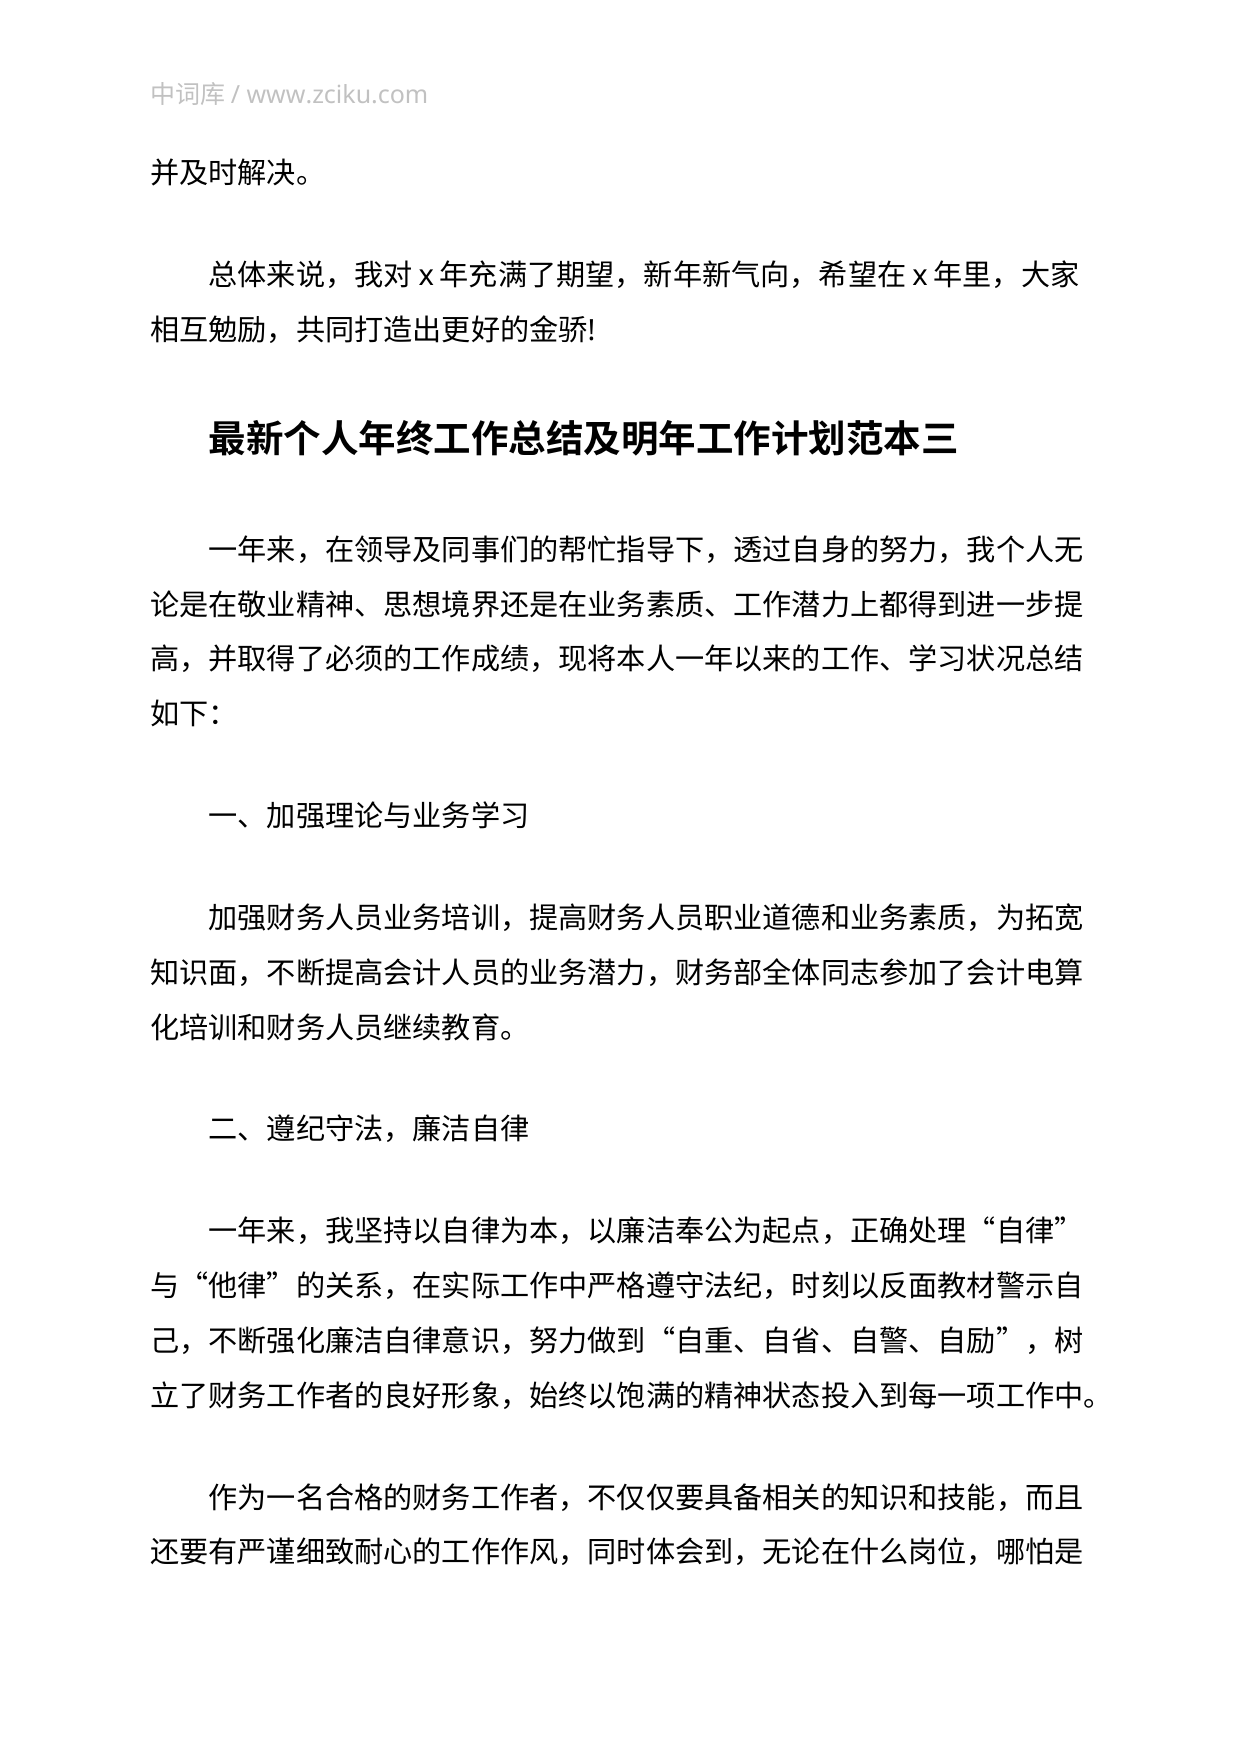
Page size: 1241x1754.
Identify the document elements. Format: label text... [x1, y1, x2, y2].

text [150, 150, 1090, 192]
text 最新个人年终工作总结及明年工作计划范本三 [150, 409, 1090, 463]
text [150, 1474, 1090, 1571]
text 二、遵纪守法，廉洁自律 [150, 1106, 1090, 1148]
text 一、加强理论与业务学习 [150, 793, 1090, 835]
text 总体来说，我对x年充满了期望，新年新气向，希望在x年里，大家相互勉励，共同打造出更好的金骄! [150, 252, 1090, 349]
text 一年来，在领导及同事们的帮忙指导下，透过自身的努力，我个人无论是在敬业精神、思想境界还是在业务素质、工作潜力上都得到进一步提高，并取得了必须的工作成绩，现将本人一年以来的工作、学习状况总结如下： [150, 526, 1090, 733]
text 加强财务人员业务培训，提高财务人员职业道德和业务素质，为拓宽知识面，不断提高会计人员的业务潜力，财务部全体同志参加了会计电算化培训和财务人员继续教育。 [150, 894, 1090, 1046]
text 一年来，我坚持以自律为本，以廉洁奉公为起点，正确处理“自律”与“他律”的关系，在实际工作中严格遵守法纪，时刻以反面教材警示自己，不断强化廉洁自律意识，努力做到“自重、自省、自警、自励”，树立了财务工作者的良好形象，始终以饱满的精神状态投入到每一项工作中。 [150, 1208, 1090, 1415]
